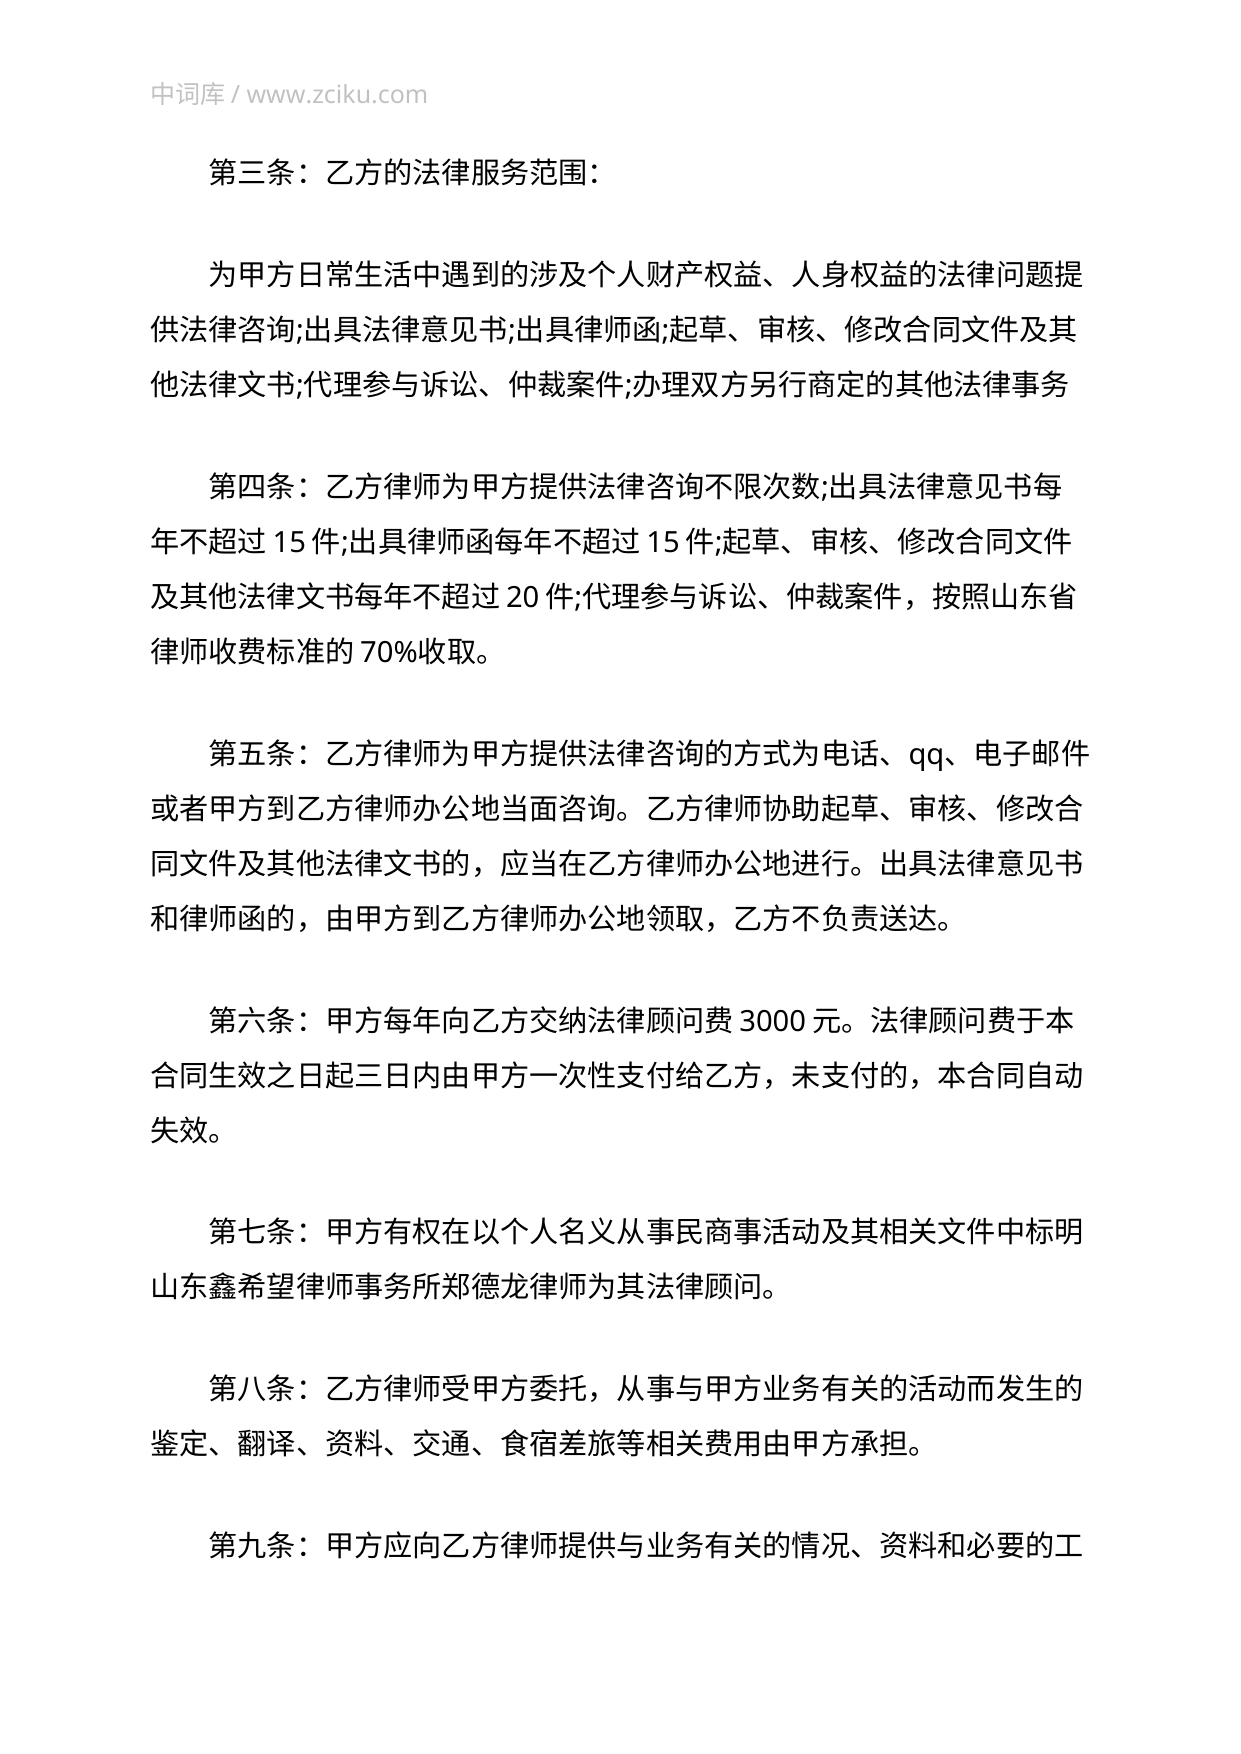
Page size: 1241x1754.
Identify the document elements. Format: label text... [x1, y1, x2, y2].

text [150, 1522, 1090, 1564]
text 第六条：甲方每年向乙方交纳法律顾问费3000元。法律顾问费于本合同生效之日起三日内由甲方一次性支付给乙方，未支付的，本合同自动失效。 [150, 997, 1090, 1149]
text 为甲方日常生活中遇到的涉及个人财产权益、人身权益的法律问题提供法律咨询;出具法律意见书;出具律师函;起草、审核、修改合同文件及其他法律文书;代理参与诉讼、仲裁案件;办理双方另行商定的其他法律事务 [150, 252, 1090, 404]
text 第三条：乙方的法律服务范围： [150, 150, 1090, 192]
text 第四条：乙方律师为甲方提供法律咨询不限次数;出具法律意见书每年不超过15件;出具律师函每年不超过15件;起草、审核、修改合同文件及其他法律文书每年不超过20件;代理参与诉讼、仲裁案件，按照山东省律师收费标准的70%收取。 [150, 464, 1090, 671]
text 第七条：甲方有权在以个人名义从事民商事活动及其相关文件中标明山东鑫希望律师事务所郑德龙律师为其法律顾问。 [150, 1209, 1090, 1306]
text 第五条：乙方律师为甲方提供法律咨询的方式为电话、qq、电子邮件或者甲方到乙方律师办公地当面咨询。乙方律师协助起草、审核、修改合同文件及其他法律文书的，应当在乙方律师办公地进行。出具法律意见书和律师函的，由甲方到乙方律师办公地领取，乙方不负责送达。 [150, 731, 1090, 938]
text 第八条：乙方律师受甲方委托，从事与甲方业务有关的活动而发生的鉴定、翻译、资料、交通、食宿差旅等相关费用由甲方承担。 [150, 1366, 1090, 1463]
